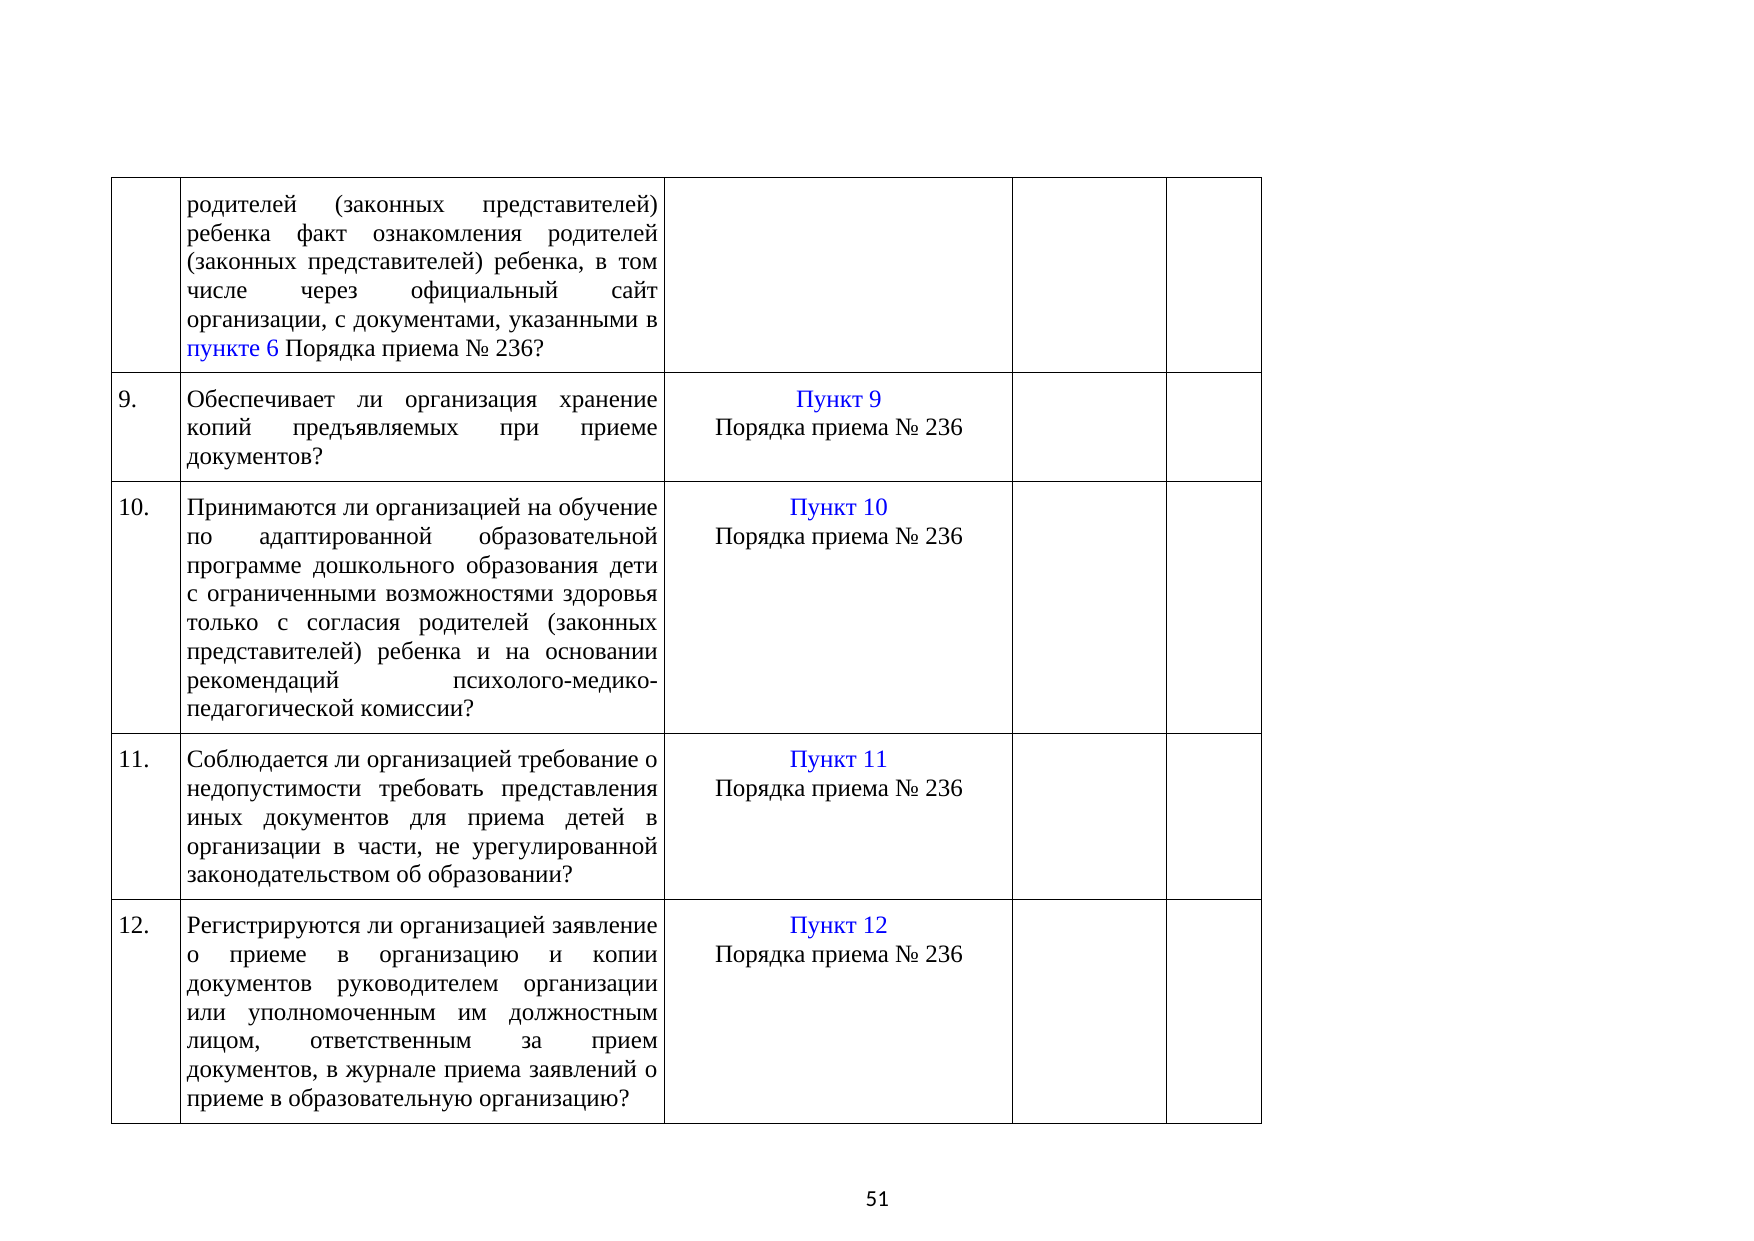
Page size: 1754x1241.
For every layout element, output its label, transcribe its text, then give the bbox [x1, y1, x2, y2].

table_cell Регистрируются ли организацией заявление о приеме в организацию и копии документов руководителем организации или уполномоченным им должностным лицом, ответственным за прием документов, в журнале приема заявлений о приеме в образовательную организацию? [181, 900, 664, 1122]
table_cell [1013, 900, 1166, 1122]
table_cell 10. [112, 482, 180, 733]
table_cell Обеспечивает ли организация хранение копий предъявляемых при приеме документов? [181, 373, 664, 481]
table_cell [1013, 734, 1166, 899]
table_cell 8. [112, 178, 180, 372]
table_cell Пункт 9 Порядка приема № 236 [665, 373, 1012, 481]
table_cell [665, 900, 1012, 1122]
table_cell 12. [112, 900, 180, 1122]
table_cell 11. [112, 734, 180, 899]
table_cell [1013, 373, 1166, 481]
table_cell [1167, 482, 1261, 733]
table_cell Пункт 11 Порядка приема № 236 [665, 734, 1012, 899]
table_cell [1167, 373, 1261, 481]
table_cell [1013, 178, 1166, 372]
table_cell [1167, 734, 1261, 899]
table_cell [1013, 482, 1166, 733]
table_cell [1167, 900, 1261, 1122]
table_cell Принимаются ли организацией на обучение по адаптированной образовательной программе дошкольного образования дети с ограниченными возможностями здоровья только с согласия родителей (законных представителей) ребенка и на основании рекомендаций психолого-медико-педагогической комиссии? [181, 482, 664, 733]
table_cell 9. [112, 373, 180, 481]
table_cell [1167, 178, 1261, 372]
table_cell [665, 178, 1012, 372]
table_cell Пункт 10 Порядка приема № 236 [665, 482, 1012, 733]
table_cell Соблюдается ли организацией требование о недопустимости требовать представления иных документов для приема детей в организации в части, не урегулированной законодательством об образовании? [181, 734, 664, 899]
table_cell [181, 178, 664, 372]
